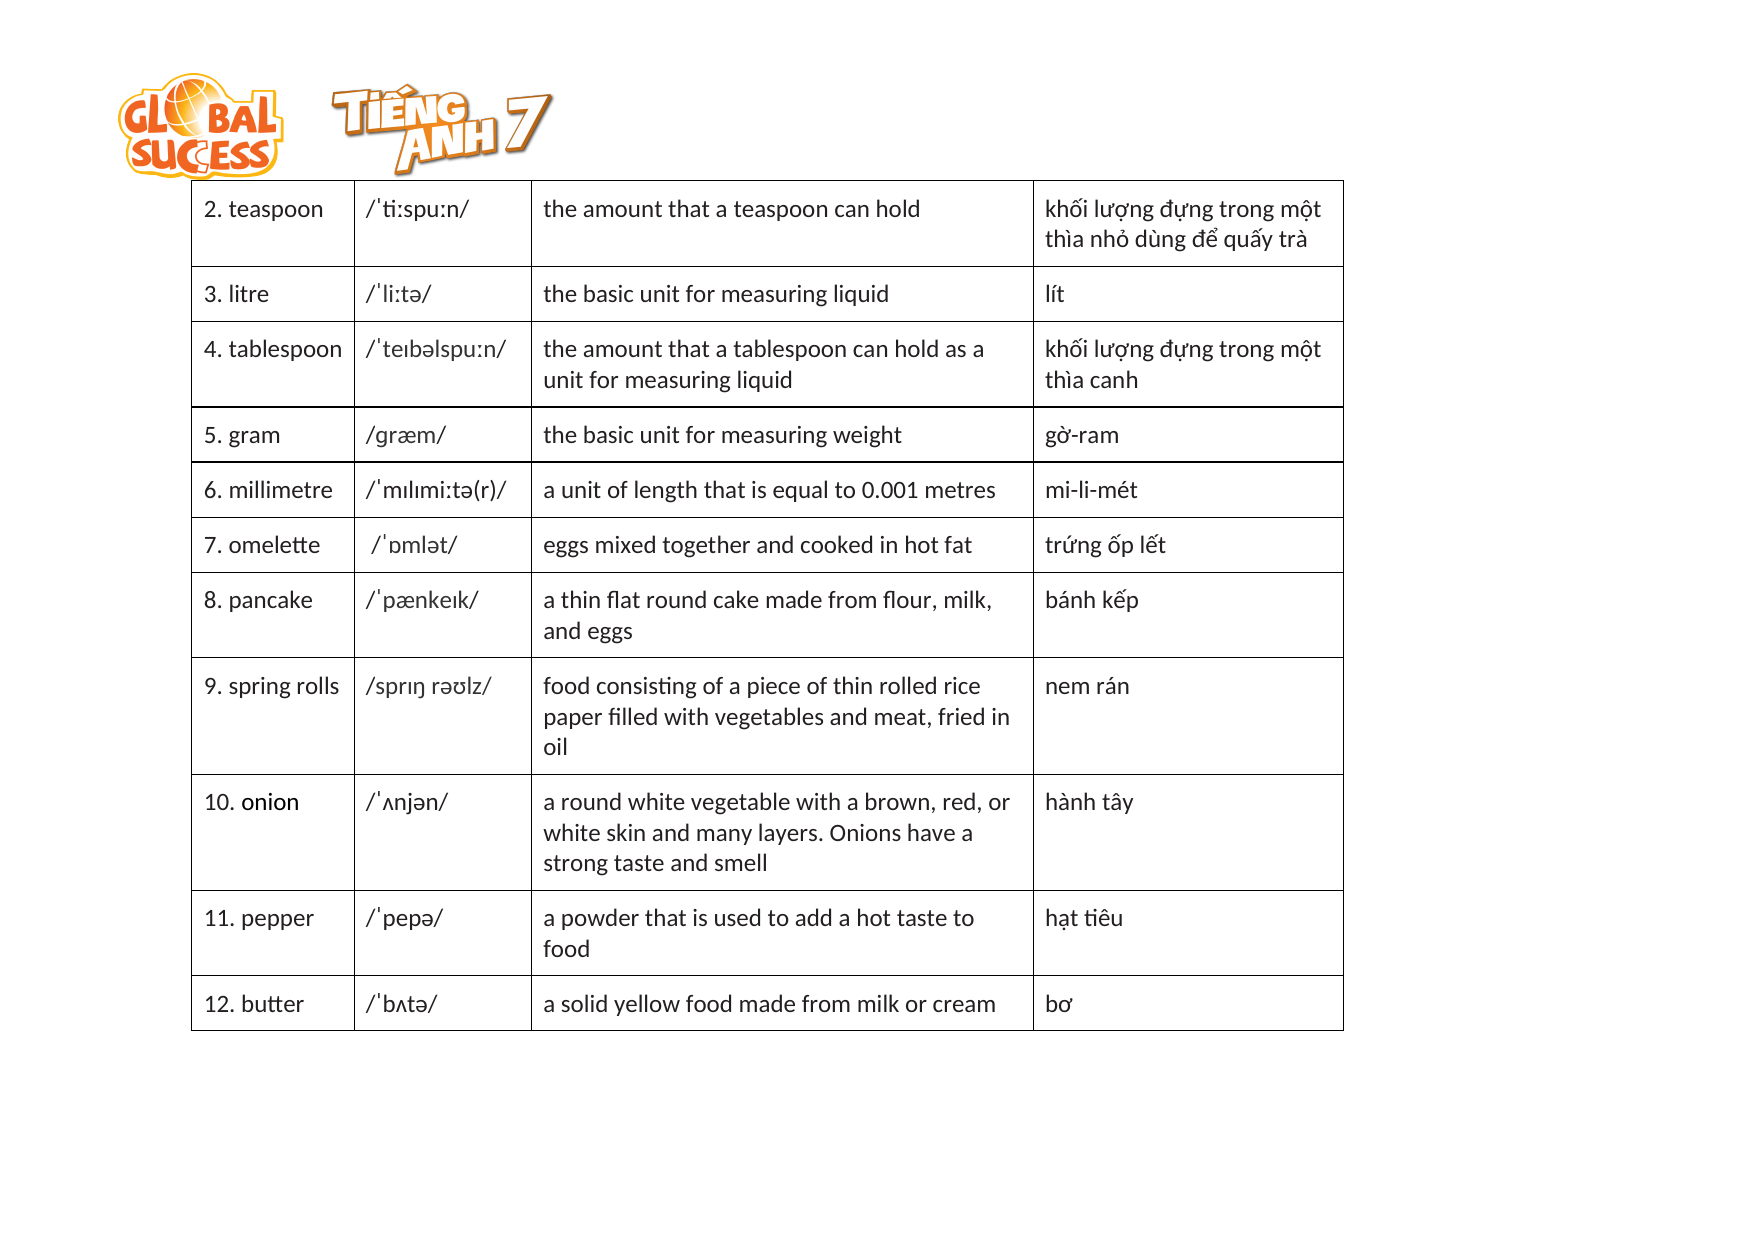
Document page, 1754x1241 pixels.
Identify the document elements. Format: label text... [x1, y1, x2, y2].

table_cell 3. litre [192, 267, 354, 321]
table_cell bánh kếp [1034, 573, 1343, 657]
table_cell a unit of length that is equal to 0.001 metres [532, 463, 1033, 517]
table_cell /ˈʌnjən/ [355, 775, 531, 889]
table_cell 6. millimetre [192, 463, 354, 517]
picture [329, 81, 557, 180]
table_cell /ˈɒmlət/ [355, 518, 531, 572]
table_cell a thin flat round cake made from flour, milk, and eggs [532, 573, 1033, 657]
picture [118, 73, 284, 180]
table_cell a solid yellow food made from milk or cream [532, 976, 1033, 1030]
table_cell hành tây [1034, 775, 1343, 889]
table_cell the amount that a tablespoon can hold as a unit for measuring liquid [532, 322, 1033, 406]
table_cell gờ-ram [1034, 408, 1343, 461]
table_cell a powder that is used to add a hot taste to food [532, 891, 1033, 975]
table_cell /ˈliːtə/ [355, 267, 531, 321]
table_cell /sprɪŋ rəʊlz/ [355, 658, 531, 773]
table_cell /ˈmɪlɪmiːtə(r)/ [355, 463, 531, 517]
table_cell /ˈpepə/ [355, 891, 531, 975]
table_cell hạt tiêu [1034, 891, 1343, 975]
table_cell /ˈbʌtə/ [355, 976, 531, 1030]
table_cell lít [1034, 267, 1343, 321]
table_cell khối lượng đựng trong một thìa canh [1034, 322, 1343, 406]
table_cell 5. gram [192, 408, 354, 461]
table_cell /ˈpænkeɪk/ [355, 573, 531, 657]
table_cell /ˈtiːspuːn/ [355, 181, 531, 266]
table_cell bơ [1034, 976, 1343, 1030]
table_cell /ɡræm/ [355, 408, 531, 461]
table_cell food consisting of a piece of thin rolled rice paper filled with vegetables and meat, fried in oil [532, 658, 1033, 773]
table_cell nem rán [1034, 658, 1343, 773]
table_cell the basic unit for measuring weight [532, 408, 1033, 461]
table_cell 7. omelette [192, 518, 354, 572]
table_cell trứng ốp lết [1034, 518, 1343, 572]
table_cell the basic unit for measuring liquid [532, 267, 1033, 321]
table_cell 11. pepper [192, 891, 354, 975]
table_cell /ˈteɪbəlspuːn/ [355, 322, 531, 406]
table_cell 9. spring rolls [192, 658, 354, 773]
table_cell 4. tablespoon [192, 322, 354, 406]
table_cell 10. onion [192, 775, 354, 889]
table_cell eggs mixed together and cooked in hot fat [532, 518, 1033, 572]
table_cell 12. butter [192, 976, 354, 1030]
table_cell khối lượng đựng trong một thìa nhỏ dùng để quấy trà [1034, 181, 1343, 266]
table_cell 8. pancake [192, 573, 354, 657]
table_cell a round white vegetable with a brown, red, or white skin and many layers. Onions have a strong taste and smell [532, 775, 1033, 889]
table_cell mi-li-mét [1034, 463, 1343, 517]
table_cell the amount that a teaspoon can hold [532, 181, 1033, 266]
table_cell 2. teaspoon [192, 181, 354, 266]
